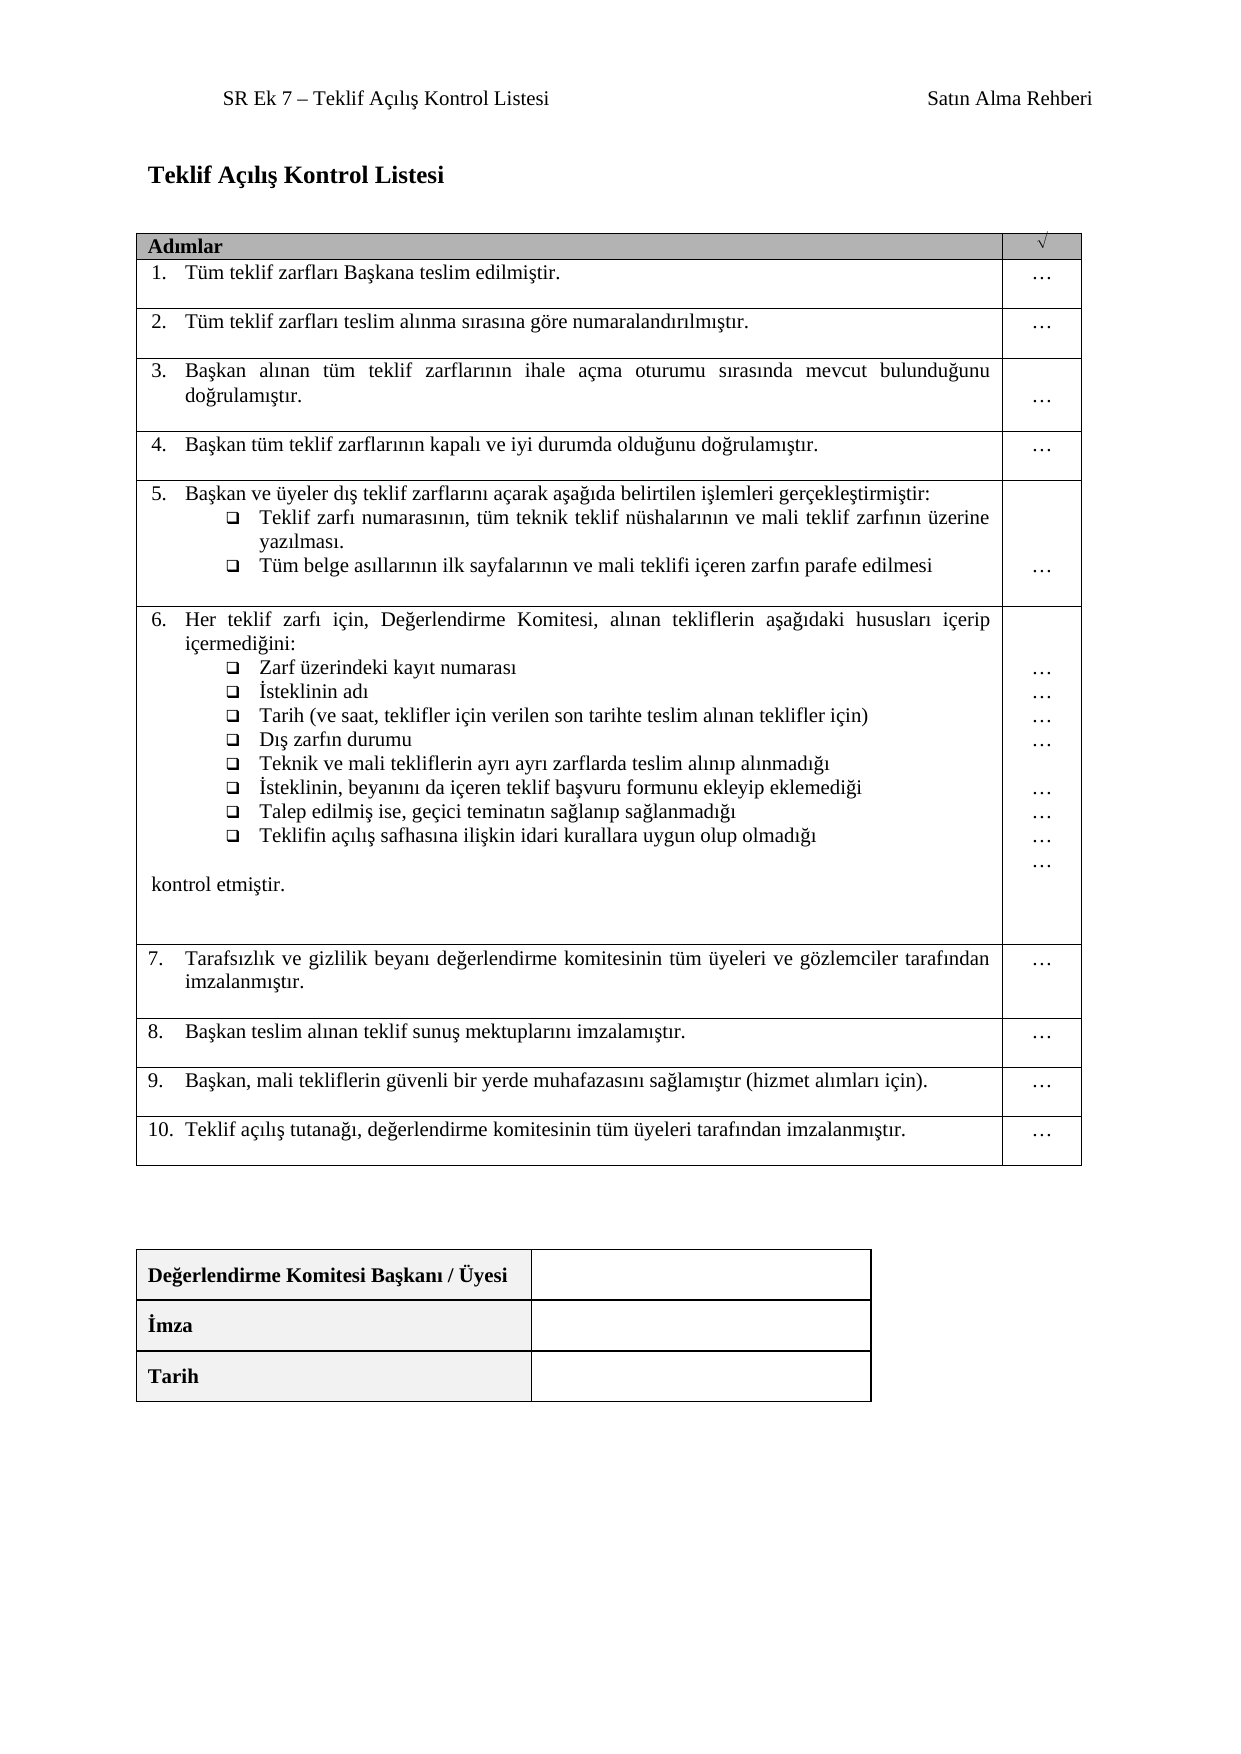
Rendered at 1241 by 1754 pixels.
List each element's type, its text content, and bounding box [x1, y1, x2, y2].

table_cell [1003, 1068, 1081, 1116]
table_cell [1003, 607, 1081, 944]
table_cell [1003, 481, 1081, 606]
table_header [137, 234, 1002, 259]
subtitle Teklif Açılış Kontrol Listesi [148, 160, 1093, 189]
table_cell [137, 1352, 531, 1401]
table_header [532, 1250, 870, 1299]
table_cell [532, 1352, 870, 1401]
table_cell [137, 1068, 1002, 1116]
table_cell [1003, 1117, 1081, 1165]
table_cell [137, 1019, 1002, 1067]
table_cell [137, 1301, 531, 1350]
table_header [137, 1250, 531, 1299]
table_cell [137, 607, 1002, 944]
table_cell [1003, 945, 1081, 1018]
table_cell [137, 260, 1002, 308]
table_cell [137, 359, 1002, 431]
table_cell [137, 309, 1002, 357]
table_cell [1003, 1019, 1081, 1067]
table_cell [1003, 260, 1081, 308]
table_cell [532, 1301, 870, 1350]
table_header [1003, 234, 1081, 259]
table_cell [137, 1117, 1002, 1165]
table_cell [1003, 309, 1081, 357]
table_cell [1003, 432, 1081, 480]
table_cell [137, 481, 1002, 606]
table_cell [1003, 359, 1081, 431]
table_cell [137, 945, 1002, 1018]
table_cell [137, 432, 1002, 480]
